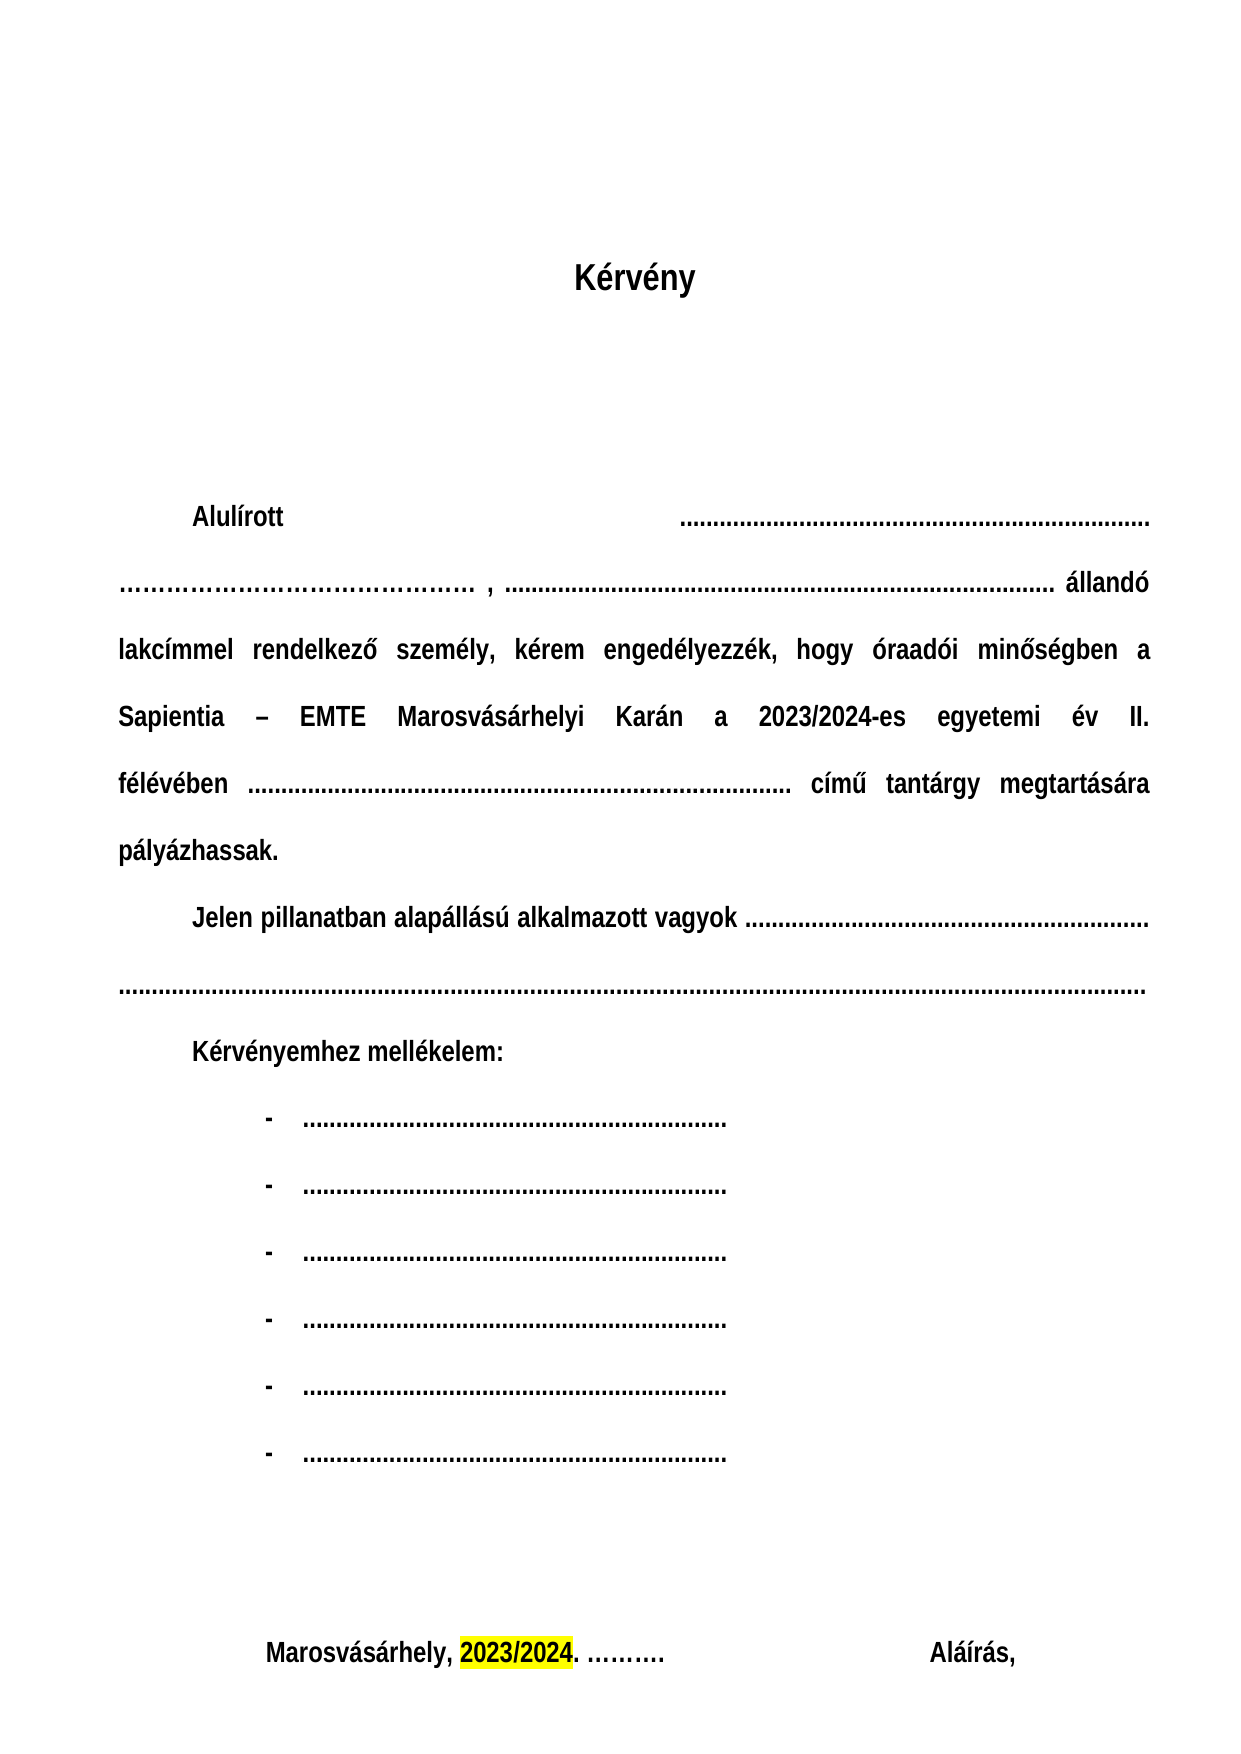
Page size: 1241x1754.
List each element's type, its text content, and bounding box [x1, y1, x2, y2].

list ................................................................ [265, 1101, 1152, 1134]
text Kérvényemhez mellékelem: [118, 1034, 1152, 1067]
list ................................................................ [265, 1234, 1152, 1268]
subtitle Marosvásárhely, 2023/2024. ………. Aláírás, [192, 1636, 460, 1669]
list ................................................................ [265, 1167, 1152, 1201]
text Jelen pillanatban alapállású alkalmazott vagyok ............................................................. ........................................................................................................................................................... [118, 900, 1152, 1000]
subtitle Kérvény [118, 255, 1152, 298]
text Alulírott .......................................................................……………………………………… , ................................................................................... állandó lakcímmel rendelkező személy, kérem engedélyezzék, hogy óraadói minőségben a Sapientia – EMTE Marosvásárhelyi Karán a 2023/2024-es egyetemi év II. félévében .................................................................................. című tantárgy megtartására pályázhassak. [118, 499, 1152, 867]
list ................................................................ [265, 1435, 1152, 1468]
subtitle Marosvásárhely, 2023/2024. ………. Aláírás, [573, 1636, 1152, 1669]
list ................................................................ [265, 1368, 1152, 1402]
list ................................................................ [265, 1301, 1152, 1335]
